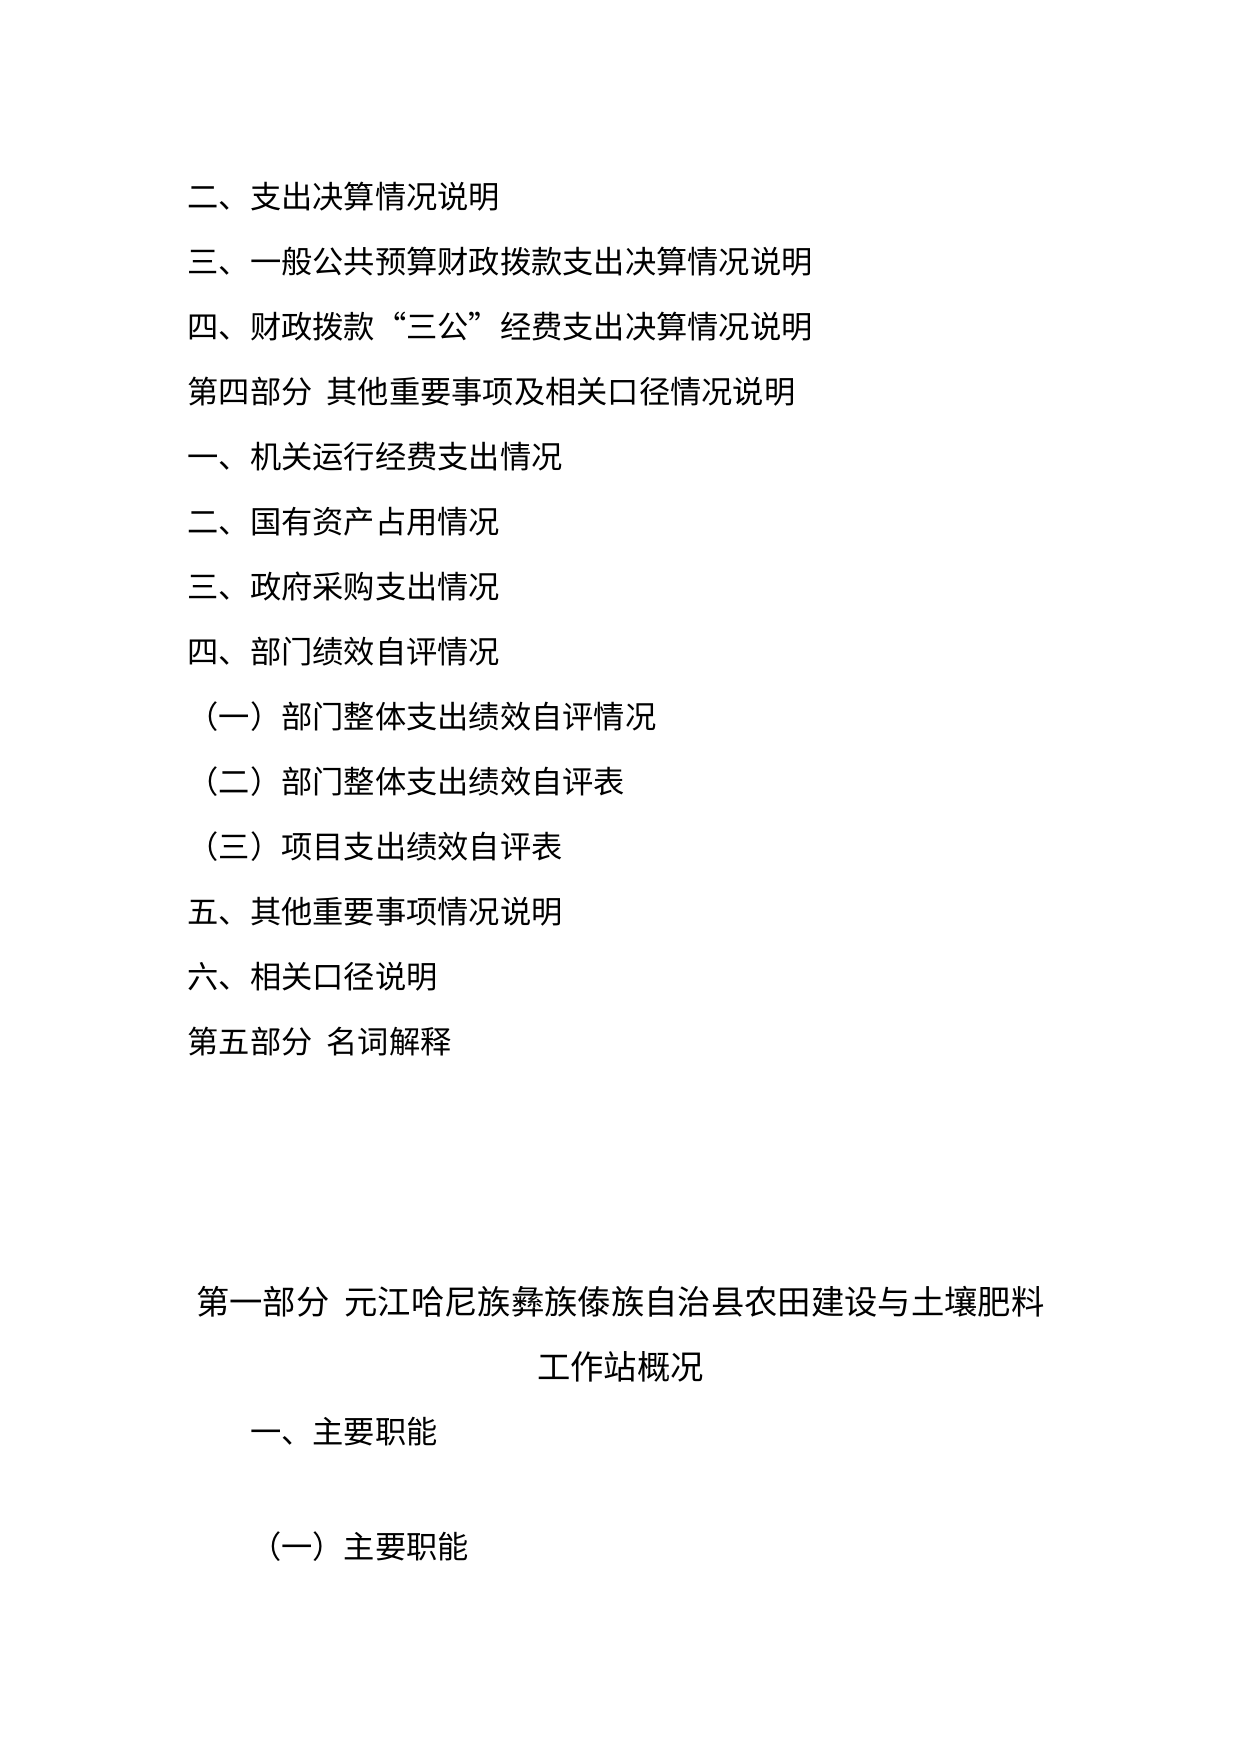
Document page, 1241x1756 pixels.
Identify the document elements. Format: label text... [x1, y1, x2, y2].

text 五、其他重要事项情况说明 [187, 878, 1053, 943]
text （二）部门整体支出绩效自评表 [187, 748, 1053, 813]
text （三）项目支出绩效自评表 [187, 813, 1053, 878]
text 一、主要职能 [187, 1398, 1053, 1463]
text 第一部分 元江哈尼族彝族傣族自治县农田建设与土壤肥料工作站概况 [187, 1268, 1053, 1398]
text 四、财政拨款“三公”经费支出决算情况说明 [187, 293, 1053, 358]
text （一）主要职能 [187, 1513, 1053, 1578]
text 三、一般公共预算财政拨款支出决算情况说明 [187, 228, 1053, 293]
text 六、相关口径说明 [187, 943, 1053, 1008]
text 二、国有资产占用情况 [187, 488, 1053, 553]
text （一）部门整体支出绩效自评情况 [187, 683, 1053, 748]
text 四、部门绩效自评情况 [187, 618, 1053, 683]
text 第五部分 名词解释 [187, 1008, 1053, 1073]
text 一、机关运行经费支出情况 [187, 423, 1053, 488]
text 第四部分 其他重要事项及相关口径情况说明 [187, 358, 1053, 423]
text 三、政府采购支出情况 [187, 553, 1053, 618]
text 二、支出决算情况说明 [187, 163, 1053, 228]
